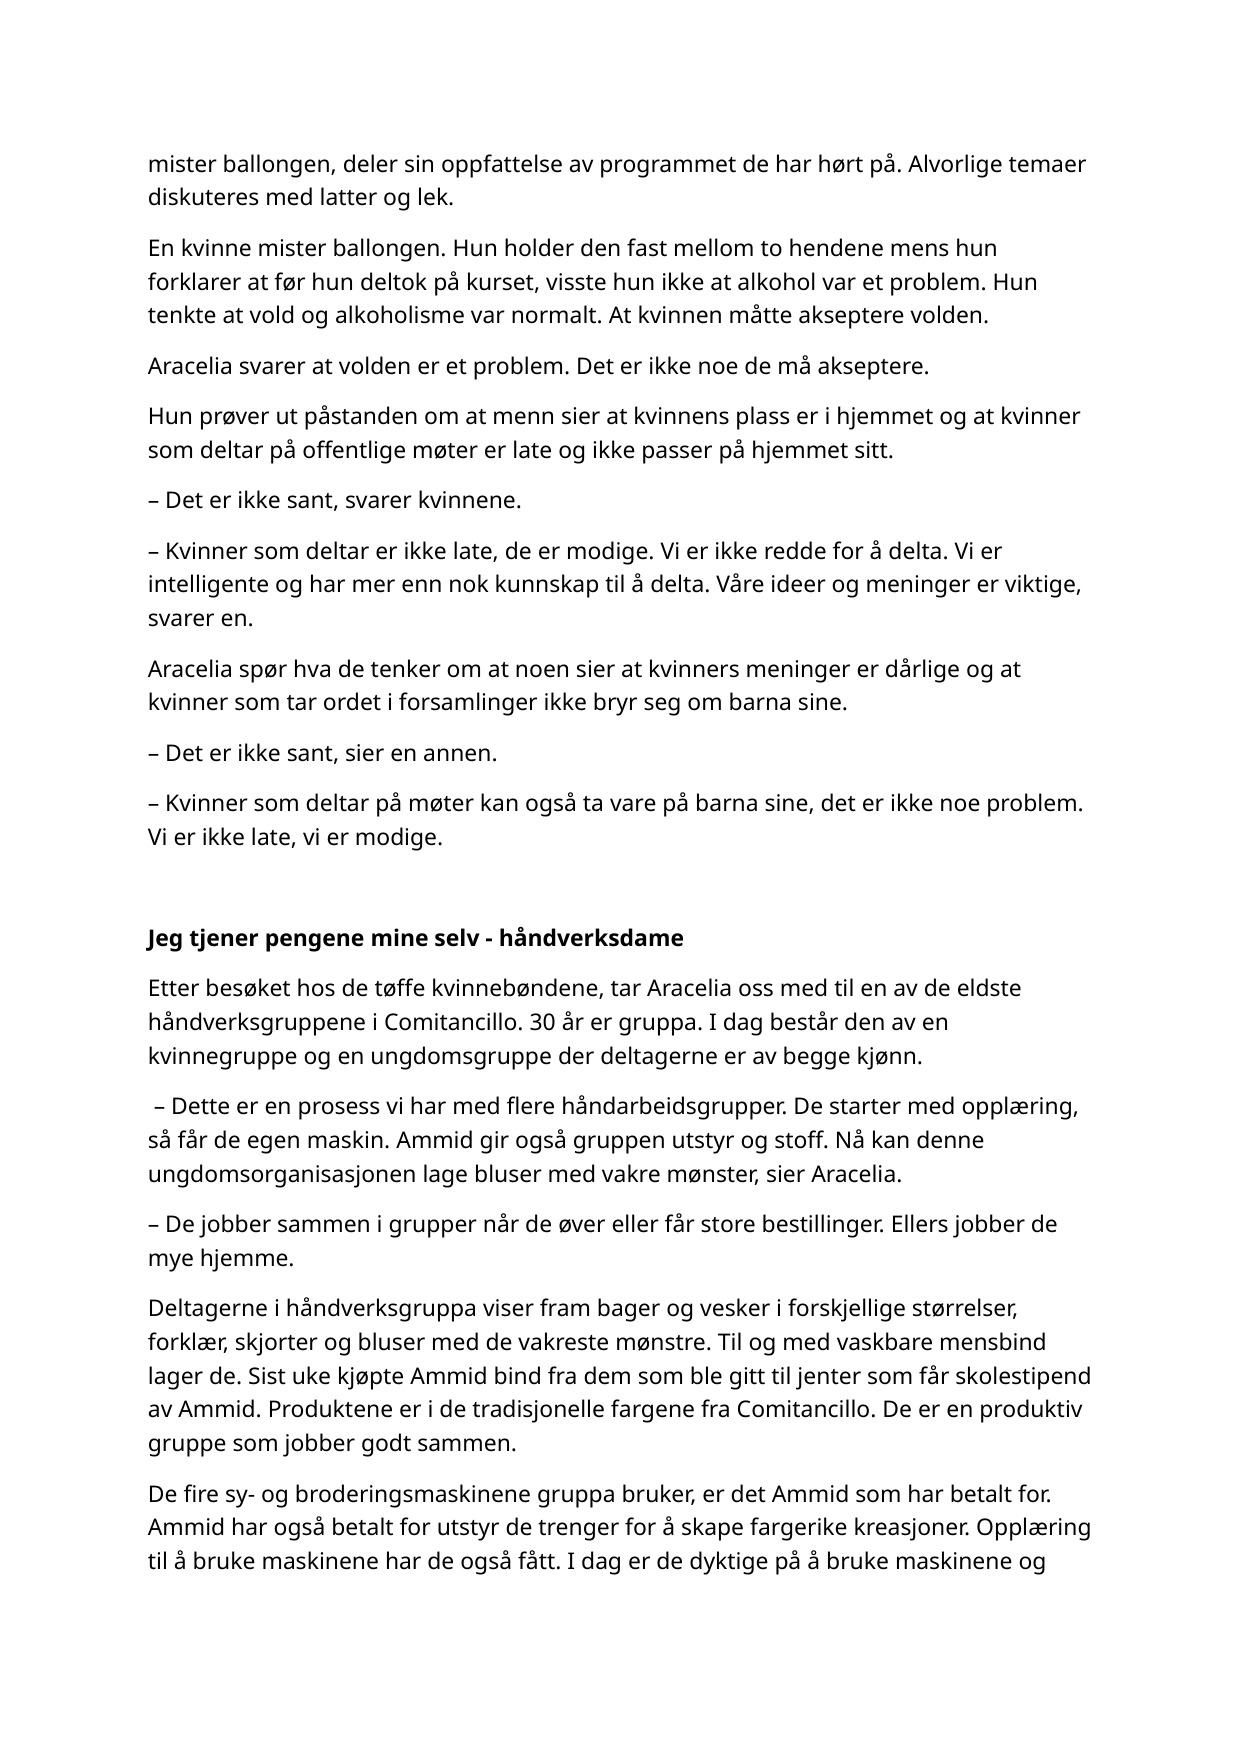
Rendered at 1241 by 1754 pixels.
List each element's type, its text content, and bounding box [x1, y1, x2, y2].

text Aracelia spør hva de tenker om at noen sier at kvinners meninger er dårlige og at kvinner som tar ordet i forsamlinger ikke bryr seg om barna sine. [148, 653, 1093, 718]
text – Det er ikke sant, svarer kvinnene. [148, 484, 1093, 516]
text – Det er ikke sant, sier en annen. [148, 737, 1093, 768]
text – Dette er en prosess vi har med flere håndarbeidsgrupper. De starter med opplæring, så får de egen maskin. Ammid gir også gruppen utstyr og stoff. Nå kan denne ungdomsorganisasjonen lage bluser med vakre mønster, sier Aracelia. [148, 1090, 1093, 1189]
text – Kvinner som deltar er ikke late, de er modige. Vi er ikke redde for å delta. Vi er intelligente og har mer enn nok kunnskap til å delta. Våre ideer og meninger er viktige, svarer en. [148, 535, 1093, 633]
text Aracelia svarer at volden er et problem. Det er ikke noe de må akseptere. [148, 350, 1093, 381]
text – De jobber sammen i grupper når de øver eller får store bestillinger. Ellers jobber de mye hjemme. [148, 1208, 1093, 1273]
text Hun prøver ut påstanden om at menn sier at kvinnens plass er i hjemmet og at kvinner som deltar på offentlige møter er late og ikke passer på hjemmet sitt. [148, 400, 1093, 465]
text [148, 1478, 1093, 1576]
text – Kvinner som deltar på møter kan også ta vare på barna sine, det er ikke noe problem. Vi er ikke late, vi er modige. [148, 787, 1093, 852]
text En kvinne mister ballongen. Hun holder den fast mellom to hendene mens hun forklarer at før hun deltok på kurset, visste hun ikke at alkohol var et problem. Hun tenkte at vold og alkoholisme var normalt. At kvinnen måtte akseptere volden. [148, 232, 1093, 331]
text Jeg tjener pengene mine selv - håndverksdame [148, 922, 1093, 953]
text Etter besøket hos de tøffe kvinnebøndene, tar Aracelia oss med til en av de eldste håndverksgruppene i Comitancillo. 30 år er gruppa. I dag består den av en kvinnegruppe og en ungdomsgruppe der deltagerne er av begge kjønn. [148, 972, 1093, 1071]
text Deltagerne i håndverksgruppa viser fram bager og vesker i forskjellige størrelser, forklær, skjorter og bluser med de vakreste mønstre. Til og med vaskbare mensbind lager de. Sist uke kjøpte Ammid bind fra dem som ble gitt til jenter som får skolestipend av Ammid. Produktene er i de tradisjonelle fargene fra Comitancillo. De er en produktiv gruppe som jobber godt sammen. [148, 1292, 1093, 1458]
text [148, 148, 1093, 213]
